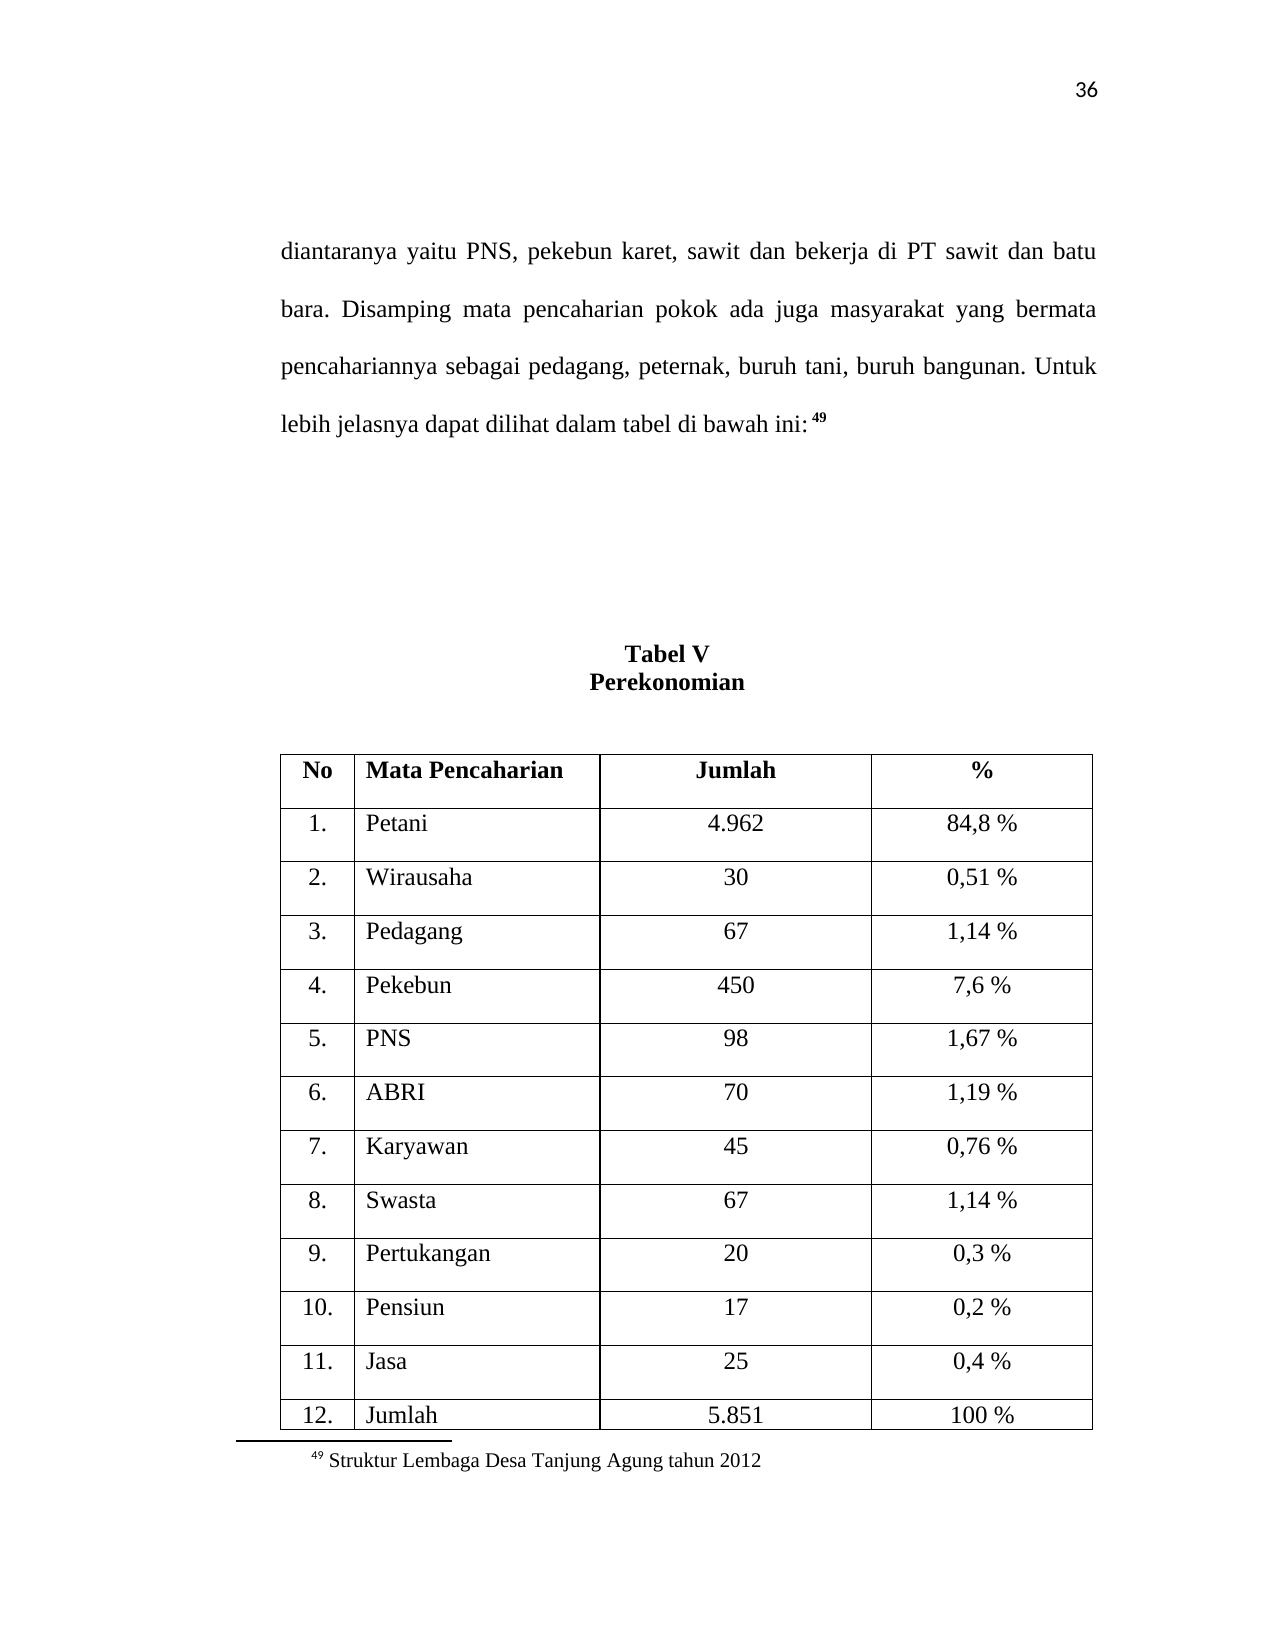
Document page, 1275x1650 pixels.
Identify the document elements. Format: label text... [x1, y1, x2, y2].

table_cell 11. [281, 1346, 354, 1399]
table_cell Pedagang [355, 916, 599, 969]
table_cell Petani [355, 809, 599, 861]
table_header Mata Pencaharian [355, 755, 599, 807]
table_header % [872, 755, 1092, 807]
table_cell Swasta [355, 1185, 599, 1237]
table_cell 67 [601, 916, 871, 969]
table_cell 0,76 % [872, 1131, 1092, 1184]
table_cell 1. [281, 809, 354, 861]
table_cell 30 [601, 862, 871, 915]
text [236, 236, 1098, 437]
table_cell 5.851 [601, 1400, 871, 1428]
table_cell 0,3 % [872, 1239, 1092, 1291]
table_cell 0,4 % [872, 1346, 1092, 1399]
table_cell Pertukangan [355, 1239, 599, 1291]
table_cell 70 [601, 1077, 871, 1130]
table_cell 45 [601, 1131, 871, 1184]
table_cell 25 [601, 1346, 871, 1399]
table_cell 9. [281, 1239, 354, 1291]
table_cell 10. [281, 1292, 354, 1345]
table_cell ABRI [355, 1077, 599, 1130]
table_cell 5. [281, 1024, 354, 1076]
table_cell Wirausaha [355, 862, 599, 915]
table_header Jumlah [601, 755, 871, 807]
table_cell 3. [281, 916, 354, 969]
table_cell PNS [355, 1024, 599, 1076]
table_cell 100 % [872, 1400, 1092, 1428]
table_cell 67 [601, 1185, 871, 1237]
table_cell 450 [601, 970, 871, 1022]
table_cell 4.962 [601, 809, 871, 861]
table_cell 20 [601, 1239, 871, 1291]
table_cell Pekebun [355, 970, 599, 1022]
table_header No [281, 755, 354, 807]
table_cell 8. [281, 1185, 354, 1237]
table_cell 2. [281, 862, 354, 915]
table_cell 7,6 % [872, 970, 1092, 1022]
table_cell 0,51 % [872, 862, 1092, 915]
table_cell 1,14 % [872, 916, 1092, 969]
table_cell 1,67 % [872, 1024, 1092, 1076]
table_cell Jasa [355, 1346, 599, 1399]
table_cell 7. [281, 1131, 354, 1184]
table_cell 1,19 % [872, 1077, 1092, 1130]
table_cell 12. [281, 1400, 354, 1428]
table_cell 4. [281, 970, 354, 1022]
table_cell 84,8 % [872, 809, 1092, 861]
table_cell 0,2 % [872, 1292, 1092, 1345]
table_cell 98 [601, 1024, 871, 1076]
table_cell 17 [601, 1292, 871, 1345]
table_cell Karyawan [355, 1131, 599, 1184]
table_cell 6. [281, 1077, 354, 1130]
table_cell 1,14 % [872, 1185, 1092, 1237]
table_cell Jumlah [355, 1400, 599, 1428]
text Tabel V [236, 639, 1098, 667]
text Perekonomian [236, 667, 1098, 696]
table_cell Pensiun [355, 1292, 599, 1345]
